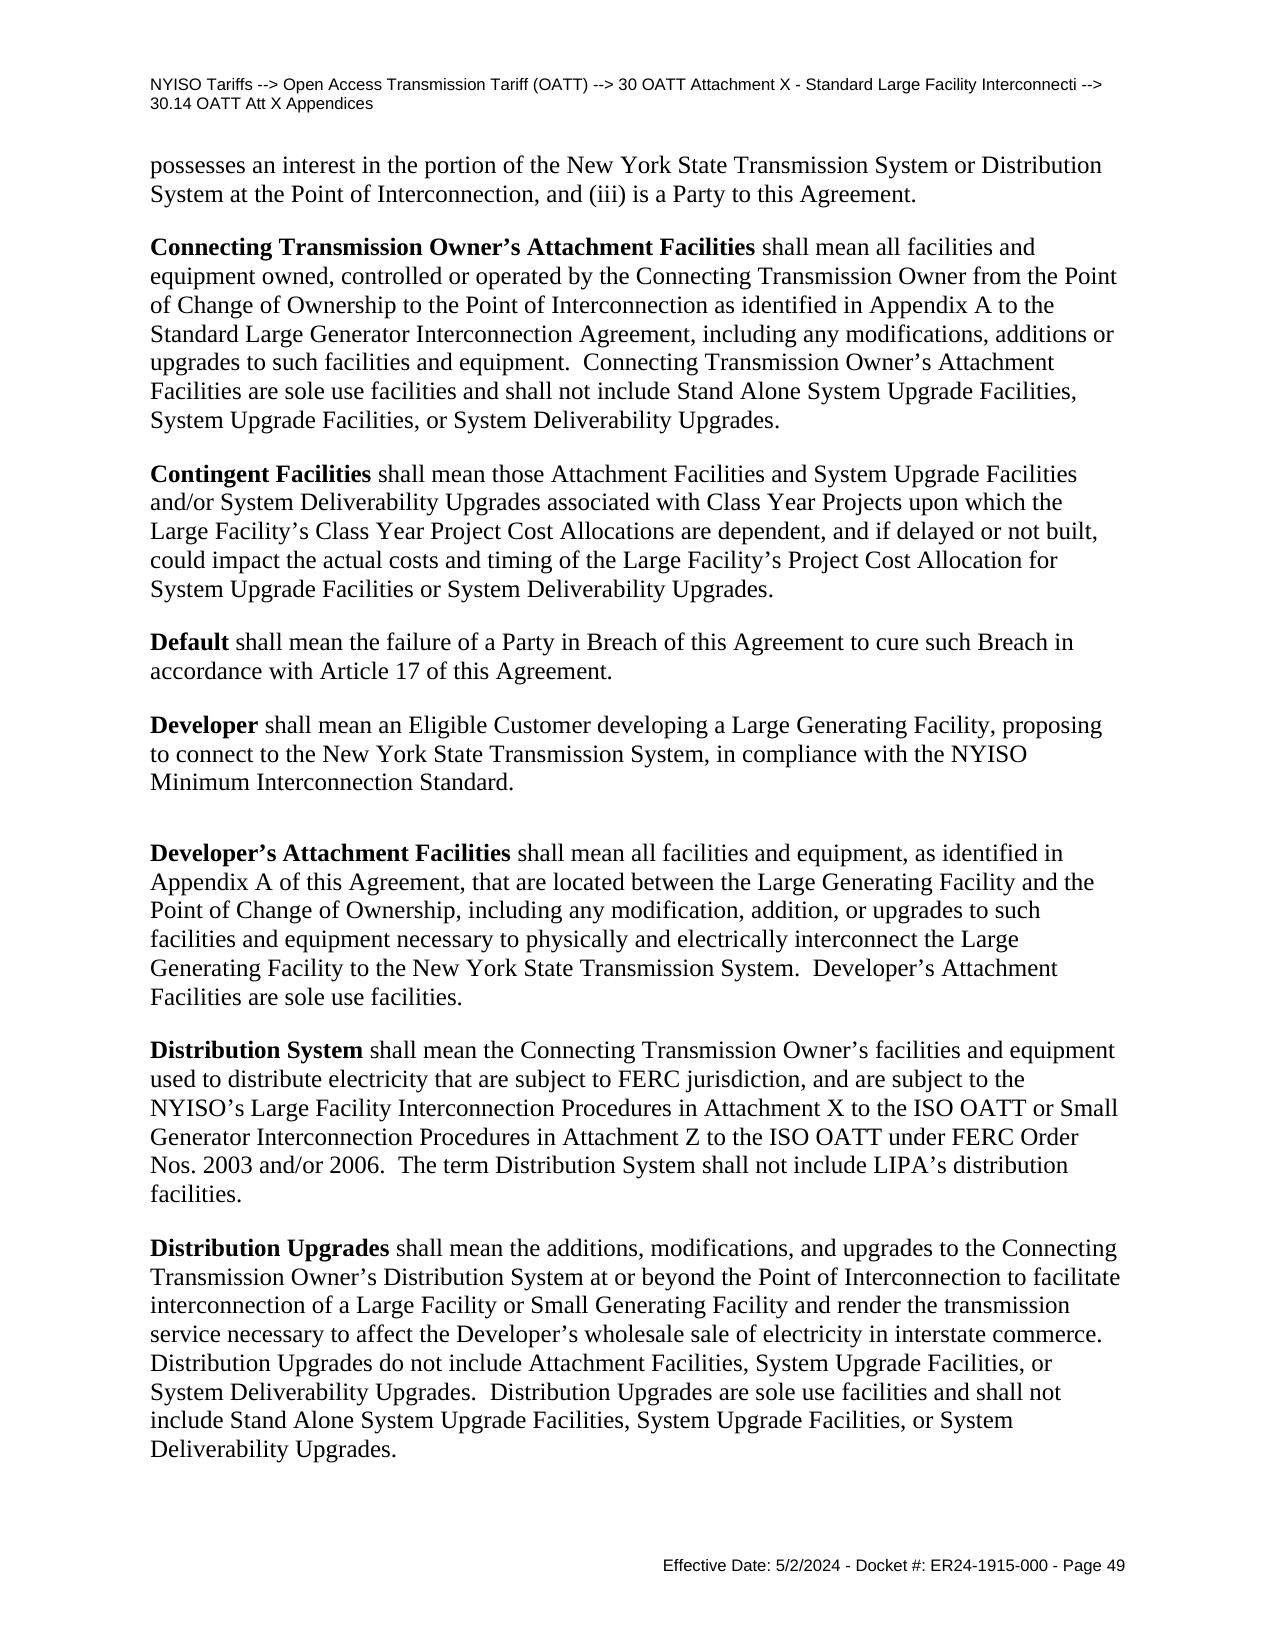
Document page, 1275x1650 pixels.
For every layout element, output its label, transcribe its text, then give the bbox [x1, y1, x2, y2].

text Developer shall mean an Eligible Customer developing a Large Generating Facility, proposing to connect to the New York State Transmission System, in compliance with the NYISO Minimum Interconnection Standard. [150, 710, 1125, 796]
text Default shall mean the failure of a Party in Breach of this Agreement to cure such Breach in accordance with Article 17 of this Agreement. [150, 627, 1125, 685]
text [150, 150, 1125, 207]
text Contingent Facilities shall mean those Attachment Facilities and System Upgrade Facilities and/or System Deliverability Upgrades associated with Class Year Projects upon which the Large Facility’s Class Year Project Cost Allocations are dependent, and if delayed or not built, could impact the actual costs and timing of the Large Facility’s Project Cost Allocation for System Upgrade Facilities or System Deliverability Upgrades. [150, 459, 1125, 602]
text Distribution System shall mean the Connecting Transmission Owner’s facilities and equipment used to distribute electricity that are subject to FERC jurisdiction, and are subject to the NYISO’s Large Facility Interconnection Procedures in Attachment X to the ISO OATT or Small Generator Interconnection Procedures in Attachment Z to the ISO OATT under FERC Order Nos. 2003 and/or 2006. The term Distribution System shall not include LIPA’s distribution facilities. [150, 1035, 1125, 1208]
text Distribution Upgrades shall mean the additions, modifications, and upgrades to the Connecting Transmission Owner’s Distribution System at or beyond the Point of Interconnection to facilitate interconnection of a Large Facility or Small Generating Facility and render the transmission service necessary to affect the Developer’s wholesale sale of electricity in interstate commerce. Distribution Upgrades do not include Attachment Facilities, System Upgrade Facilities, or System Deliverability Upgrades. Distribution Upgrades are sole use facilities and shall not include Stand Alone System Upgrade Facilities, System Upgrade Facilities, or System Deliverability Upgrades. [150, 1233, 1125, 1463]
text Connecting Transmission Owner’s Attachment Facilities shall mean all facilities and equipment owned, controlled or operated by the Connecting Transmission Owner from the Point of Change of Ownership to the Point of Interconnection as identified in Appendix A to the Standard Large Generator Interconnection Agreement, including any modifications, additions or upgrades to such facilities and equipment. Connecting Transmission Owner’s Attachment Facilities are sole use facilities and shall not include Stand Alone System Upgrade Facilities, System Upgrade Facilities, or System Deliverability Upgrades. [150, 232, 1125, 434]
text Developer’s Attachment Facilities shall mean all facilities and equipment, as identified in Appendix A of this Agreement, that are located between the Large Generating Facility and the Point of Change of Ownership, including any modification, addition, or upgrades to such facilities and equipment necessary to physically and electrically interconnect the Large Generating Facility to the New York State Transmission System. Developer’s Attachment Facilities are sole use facilities. [150, 838, 1125, 1010]
